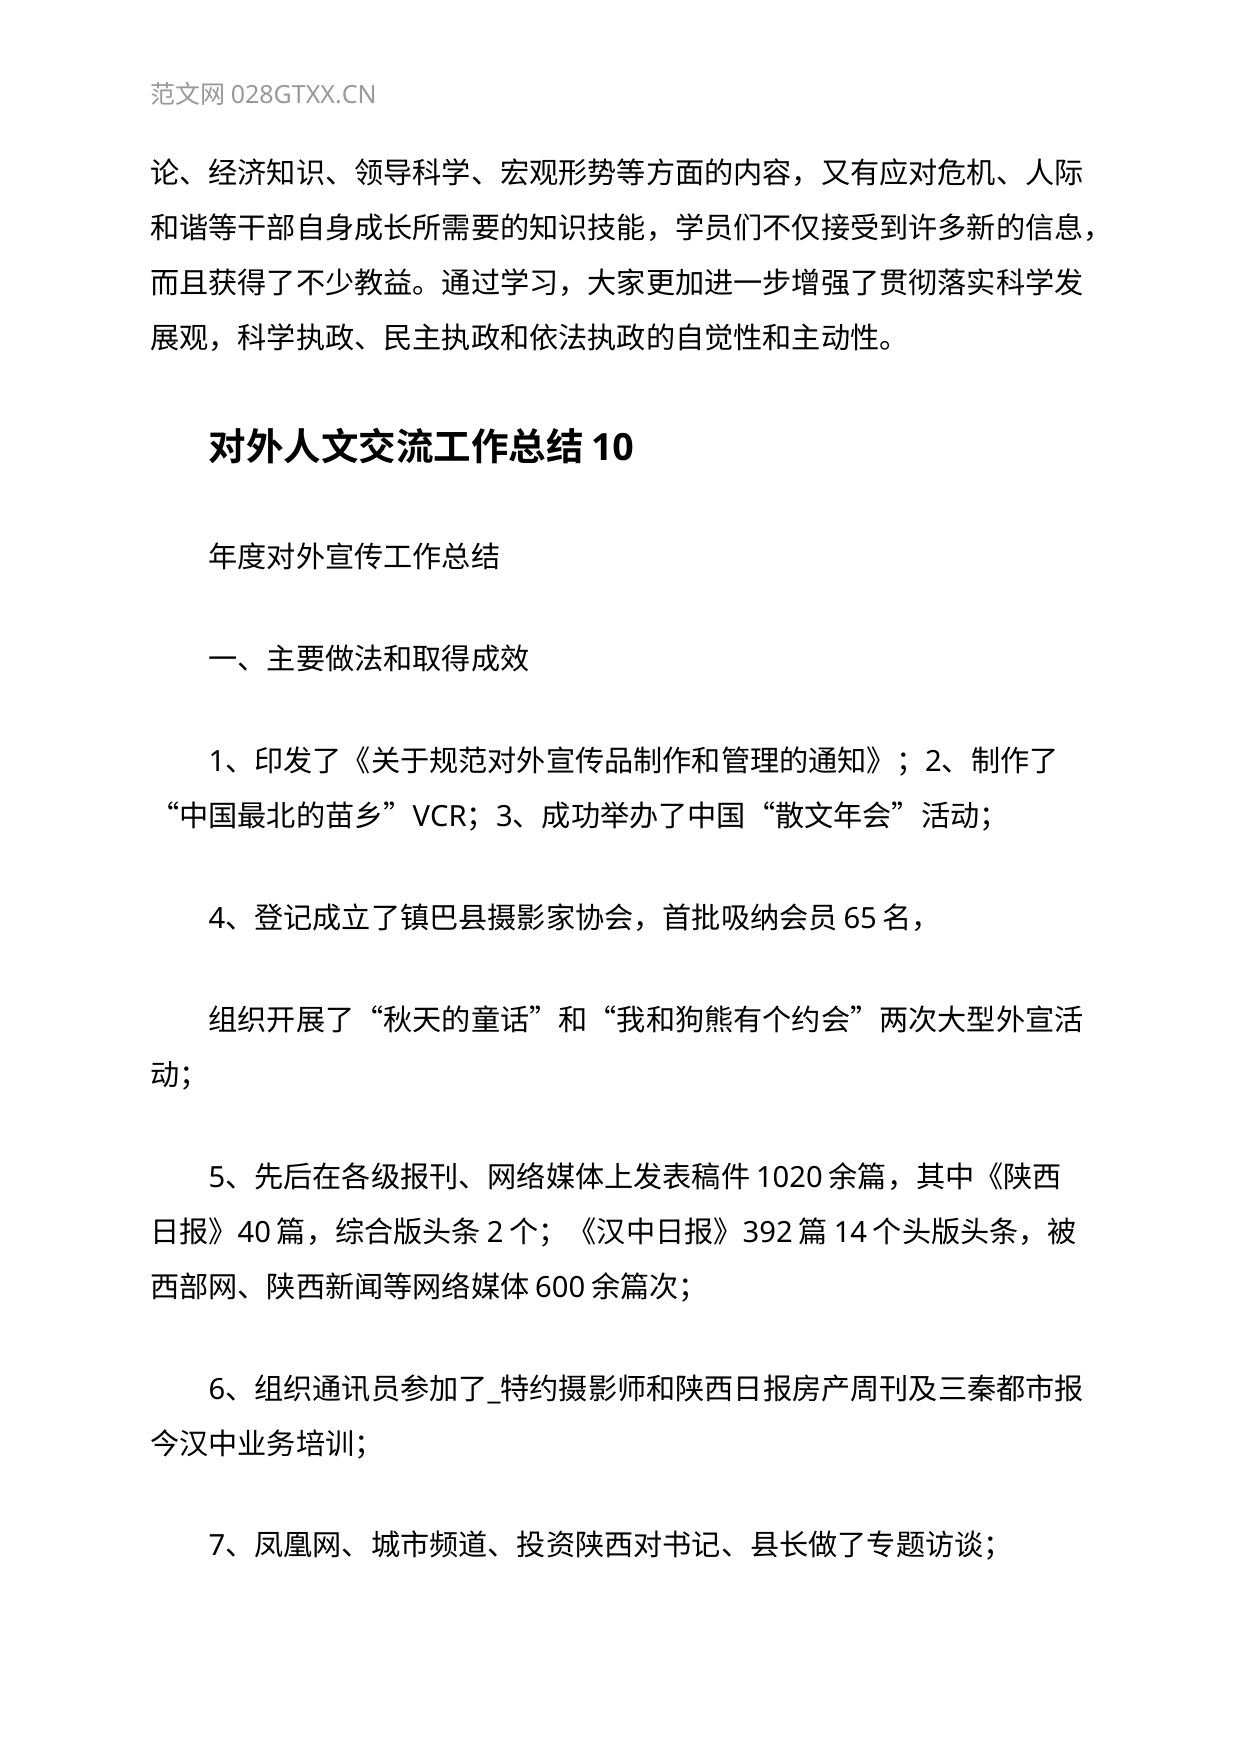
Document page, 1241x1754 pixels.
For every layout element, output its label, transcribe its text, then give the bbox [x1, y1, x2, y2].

text 一、主要做法和取得成效 [150, 636, 1090, 678]
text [150, 150, 1090, 357]
text 6、组织通讯员参加了_特约摄影师和陕西日报房产周刊及三秦都市报今汉中业务培训； [150, 1365, 1090, 1462]
text 年度对外宣传工作总结 [150, 534, 1090, 576]
text 7、凤凰网、城市频道、投资陕西对书记、县长做了专题访谈； [150, 1522, 1090, 1564]
text 组织开展了“秋天的童话”和“我和狗熊有个约会”两次大型外宣活动； [150, 997, 1090, 1094]
text 4、登记成立了镇巴县摄影家协会，首批吸纳会员65名， [150, 894, 1090, 937]
text 1、印发了《关于规范对外宣传品制作和管理的通知》；2、制作了“中国最北的苗乡”VCR；3、成功举办了中国“散文年会”活动； [150, 738, 1090, 835]
text 5、先后在各级报刊、网络媒体上发表稿件1020余篇，其中《陕西日报》40篇，综合版头条2个；《汉中日报》392篇14个头版头条，被西部网、陕西新闻等网络媒体600余篇次； [150, 1153, 1090, 1306]
text 对外人文交流工作总结10 [150, 416, 1090, 471]
